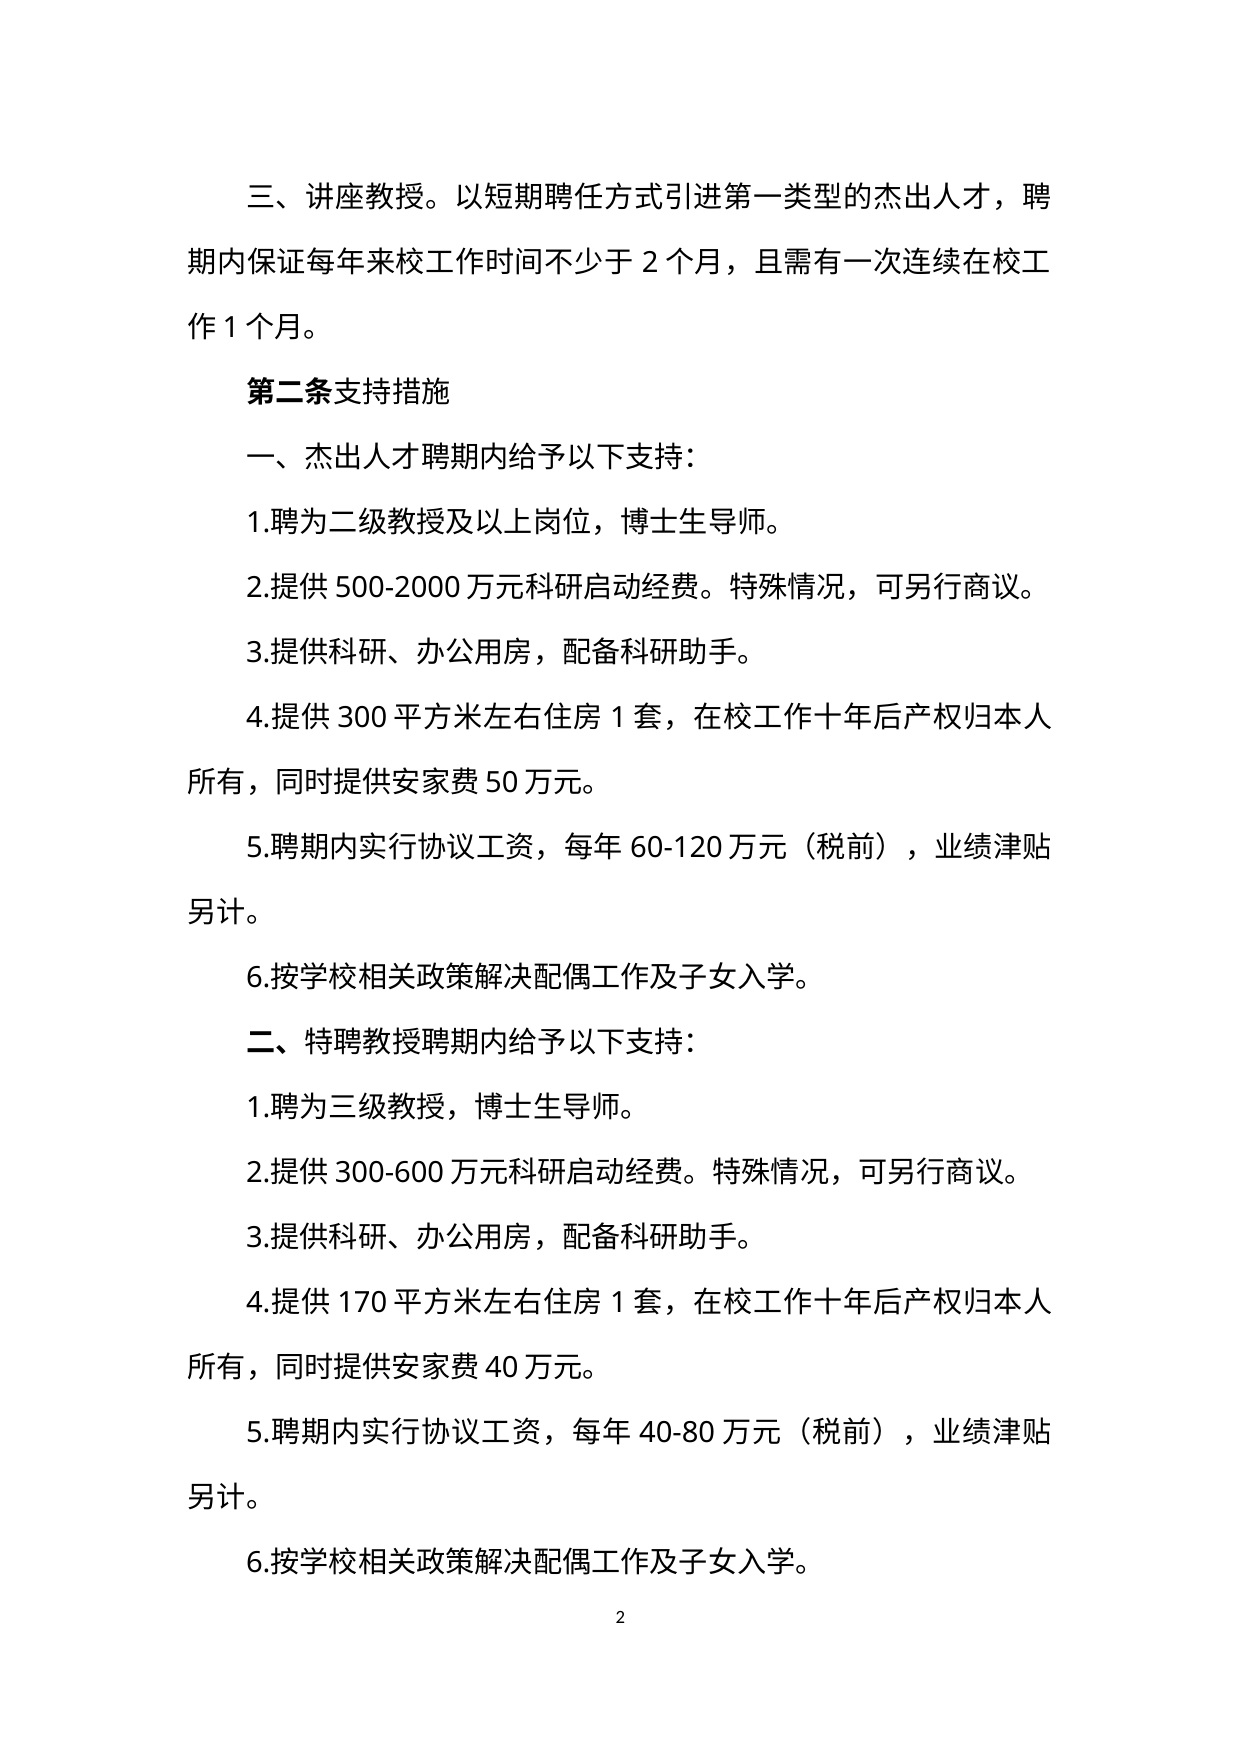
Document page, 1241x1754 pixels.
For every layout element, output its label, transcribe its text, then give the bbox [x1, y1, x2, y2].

text 2.提供300-600万元科研启动经费。特殊情况，可另行商议。 [187, 1137, 1053, 1202]
text 二、特聘教授聘期内给予以下支持： [187, 1007, 1053, 1072]
text 1.聘为二级教授及以上岗位，博士生导师。 [187, 487, 1053, 552]
text 4.提供300平方米左右住房1套，在校工作十年后产权归本人所有，同时提供安家费50万元。 [187, 682, 1053, 812]
text 5.聘期内实行协议工资，每年60-120万元（税前），业绩津贴另计。 [187, 812, 1053, 942]
text 3.提供科研、办公用房，配备科研助手。 [187, 1202, 1053, 1267]
text 三、讲座教授。以短期聘任方式引进第一类型的杰出人才，聘期内保证每年来校工作时间不少于2个月，且需有一次连续在校工作1个月。 [187, 162, 1053, 357]
text 2.提供500-2000万元科研启动经费。特殊情况，可另行商议。 [187, 552, 1053, 617]
text 一、杰出人才聘期内给予以下支持： [187, 422, 1053, 487]
text 3.提供科研、办公用房，配备科研助手。 [187, 617, 1053, 682]
text 6.按学校相关政策解决配偶工作及子女入学。 [187, 1527, 1053, 1592]
text 4.提供170平方米左右住房1套，在校工作十年后产权归本人所有，同时提供安家费40万元。 [187, 1267, 1053, 1397]
text 5.聘期内实行协议工资，每年40-80万元（税前），业绩津贴另计。 [187, 1397, 1053, 1527]
text 1.聘为三级教授，博士生导师。 [187, 1072, 1053, 1137]
text 第二条支持措施 [187, 357, 1053, 422]
text 6.按学校相关政策解决配偶工作及子女入学。 [187, 942, 1053, 1007]
